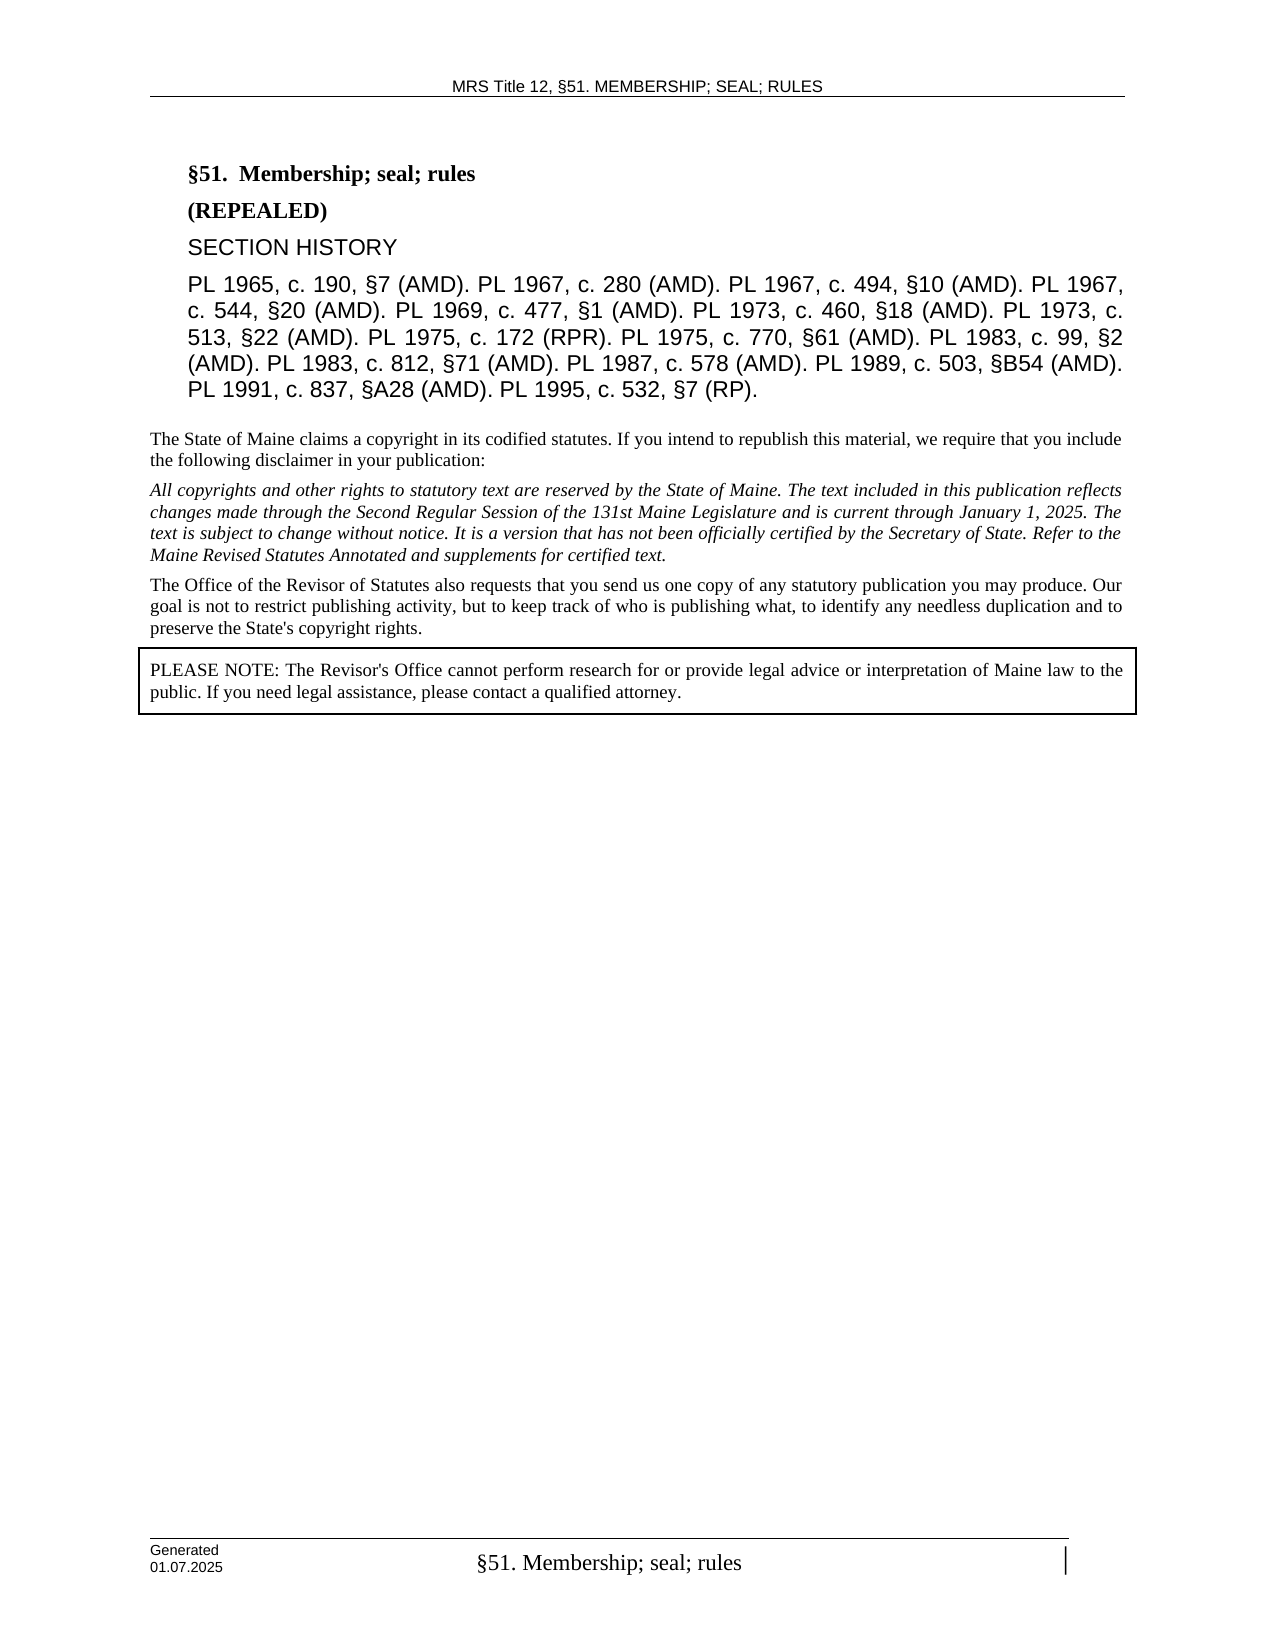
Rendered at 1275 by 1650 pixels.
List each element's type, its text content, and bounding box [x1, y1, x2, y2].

text The State of Maine claims a copyright in its codified statutes. If you intend to republish this material, we require that you include the following disclaimer in your publication: [150, 427, 1125, 471]
text All copyrights and other rights to statutory text are reserved by the State of Maine. The text included in this publication reflects changes made through the Second Regular Session of the 131st Maine Legislature and is current through January 1, 2025 . The text is subject to change without notice. It is a version that has not been officially certified by the Secretary of State. Refer to the Maine Revised Statutes Annotated and supplements for certified text. [150, 479, 1125, 565]
text §51. Membership; seal; rules [187, 160, 1125, 187]
text (REPEALED) [187, 197, 1125, 223]
text PL 1965, c. 190, §7 (AMD). PL 1967, c. 280 (AMD). PL 1967, c. 494, §10 (AMD). PL 1967, c. 544, §20 (AMD). PL 1969, c. 477, §1 (AMD). PL 1973, c. 460, §18 (AMD). PL 1973, c. 513, §22 (AMD). PL 1975, c. 172 (RPR). PL 1975, c. 770, §61 (AMD). PL 1983, c. 99, §2 (AMD). PL 1983, c. 812, §71 (AMD). PL 1987, c. 578 (AMD). PL 1989, c. 503, §B54 (AMD). PL 1991, c. 837, §A28 (AMD). PL 1995, c. 532, §7 (RP). [187, 271, 1125, 402]
text The Office of the Revisor of Statutes also requests that you send us one copy of any statutory publication you may produce. Our goal is not to restrict publishing activity, but to keep track of who is publishing what, to identify any needless duplication and to preserve the State's copyright rights. [150, 573, 1125, 638]
text PLEASE NOTE: The Revisor's Office cannot perform research for or provide legal advice or interpretation of Maine law to the public. If you need legal assistance, please contact a qualified attorney. [140, 649, 1135, 713]
text SECTION HISTORY [187, 234, 1125, 260]
